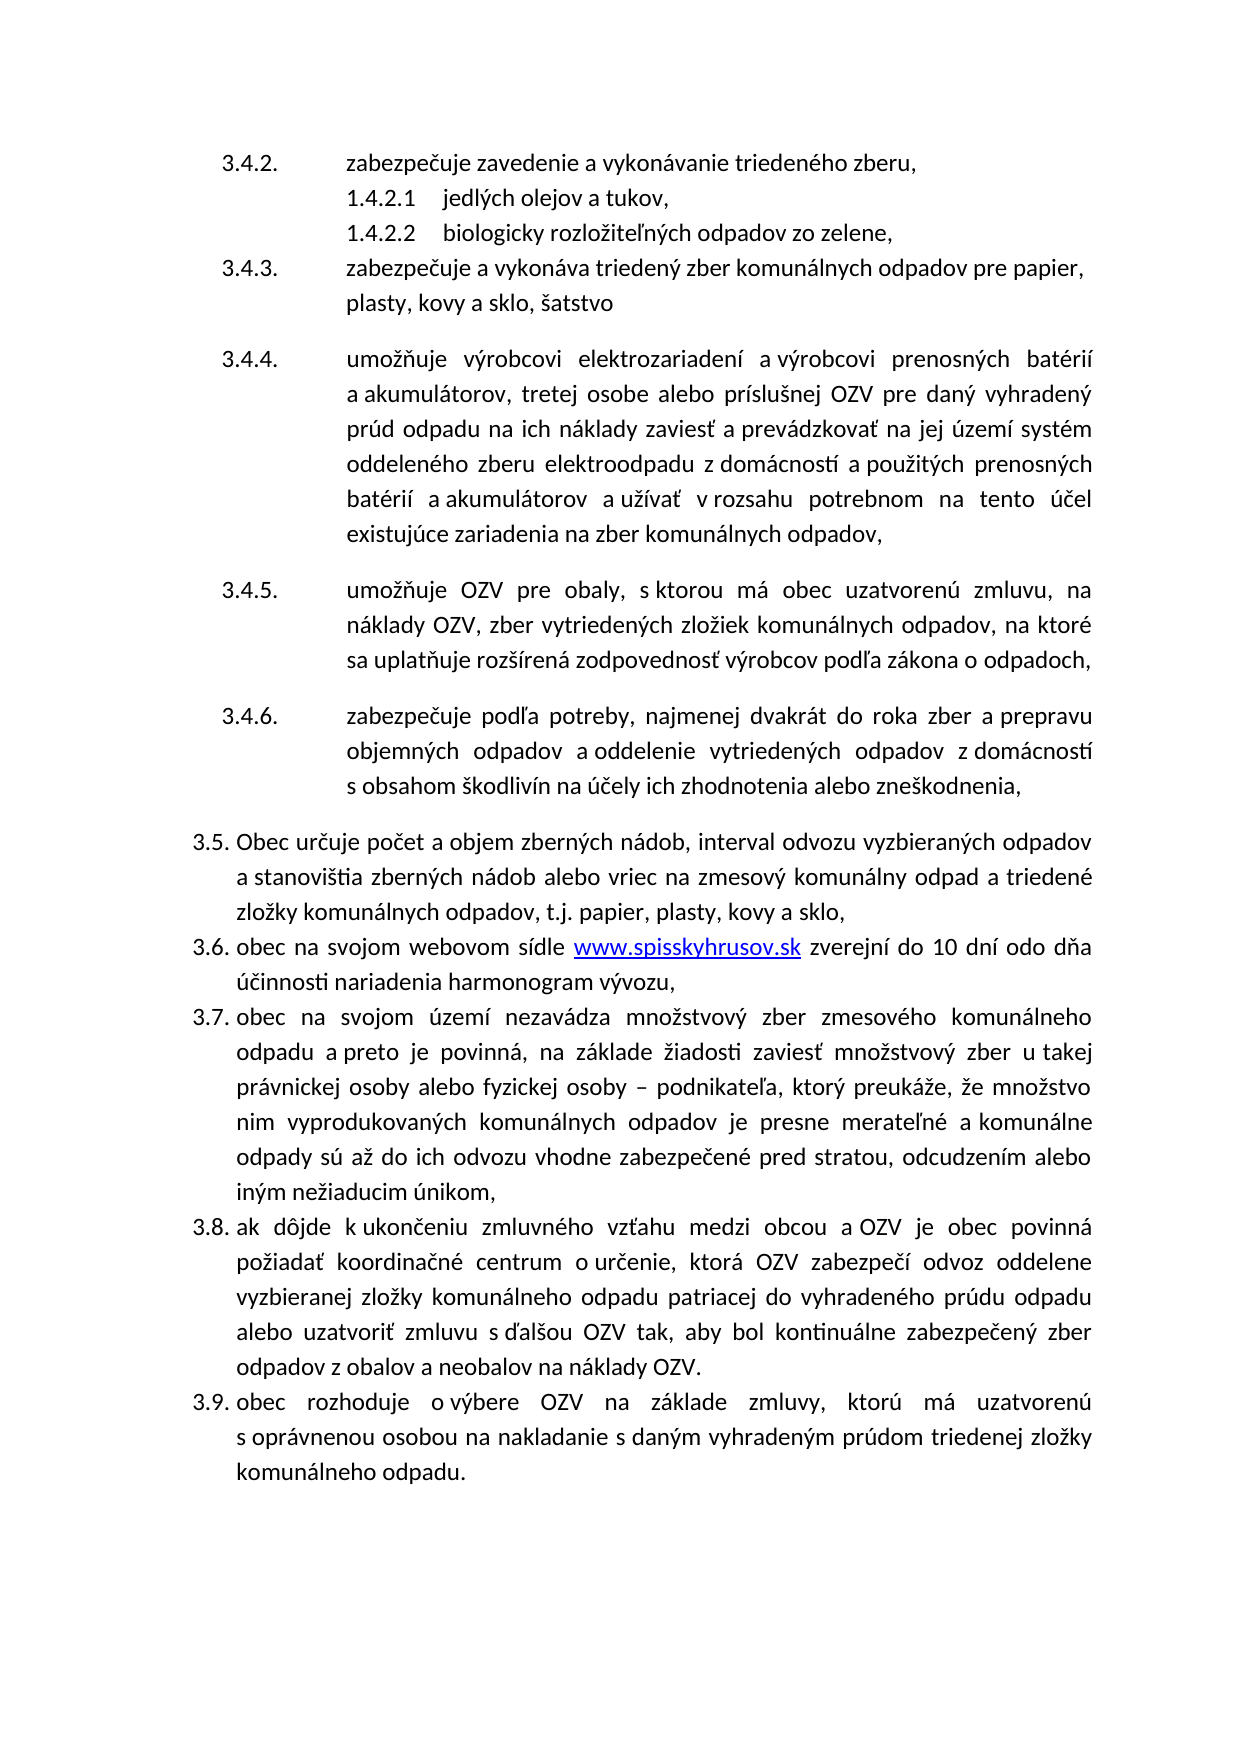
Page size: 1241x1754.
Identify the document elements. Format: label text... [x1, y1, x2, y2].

text 3.4.6. zabezpečuje podľa potreby, najmenej dvakrát do roka zber a prepravu objemných odpadov a oddelenie vytriedených odpadov z domácností s obsahom škodlivín na účely ich zhodnotenia alebo zneškodnenia, [221, 700, 1093, 801]
text 3.4.5. umožňuje OZV pre obaly, s ktorou má obec uzatvorenú zmluvu, na náklady OZV, zber vytriedených zložiek komunálnych odpadov, na ktoré sa uplatňuje rozšírená zodpovednosť výrobcov podľa zákona o odpadoch, [221, 574, 1093, 675]
list 3.4.2. zabezpečuje zavedenie a vykonávanie triedeného zberu, [221, 148, 1093, 178]
text 3.4.4. umožňuje výrobcovi elektrozariadení a výrobcovi prenosných batérií a akumulátorov, tretej osobe alebo príslušnej OZV pre daný vyhradený prúd odpadu na ich náklady zaviesť a prevádzkovať na jej území systém oddeleného zberu elektroodpadu z domácností a použitých prenosných batérií a akumulátorov a užívať v rozsahu potrebnom na tento účel existujúce zariadenia na zber komunálnych odpadov, [221, 343, 1093, 549]
list 1.4.2.2 biologicky rozložiteľných odpadov zo zelene, [221, 218, 1093, 248]
list 1.4.2.1 jedlých olejov a tukov, [221, 183, 1093, 213]
list 3.4.3. zabezpečuje a vykonáva triedený zber komunálnych odpadov pre papier, [221, 253, 1093, 283]
list obec na svojom území nezavádza množstvový zber zmesového komunálneho odpadu a preto je povinná, na základe žiadosti zaviesť množstvový zber u takej právnickej osoby alebo fyzickej osoby – podnikateľa, ktorý preukáže, že množstvo nim vyprodukovaných komunálnych odpadov je presne merateľné a komunálne odpady sú až do ich odvozu vhodne zabezpečené pred stratou, odcudzením alebo iným nežiaducim únikom, [192, 1001, 1093, 1206]
list plasty, kovy a sklo, šatstvo [295, 288, 1093, 318]
list Obec určuje počet a objem zberných nádob, interval odvozu vyzbieraných odpadov a stanovištia zberných nádob alebo vriec na zmesový komunálny odpad a triedené zložky komunálnych odpadov, t.j. papier, plasty, kovy a sklo, [192, 826, 1093, 926]
list ak dôjde k ukončeniu zmluvného vzťahu medzi obcou a OZV je obec povinná požiadať koordinačné centrum o určenie, ktorá OZV zabezpečí odvoz oddelene vyzbieranej zložky komunálneho odpadu patriacej do vyhradeného prúdu odpadu alebo uzatvoriť zmluvu s ďalšou OZV tak, aby bol kontinuálne zabezpečený zber odpadov z obalov a neobalov na náklady OZV. [192, 1211, 1093, 1381]
list obec na svojom webovom sídle www.spisskyhrusov.sk zverejní do 10 dní odo dňa účinnosti nariadenia harmonogram vývozu, [192, 931, 1093, 996]
list obec rozhoduje o výbere OZV na základe zmluvy, ktorú má uzatvorenú s oprávnenou osobou na nakladanie s daným vyhradeným prúdom triedenej zložky komunálneho odpadu. [192, 1386, 1093, 1486]
